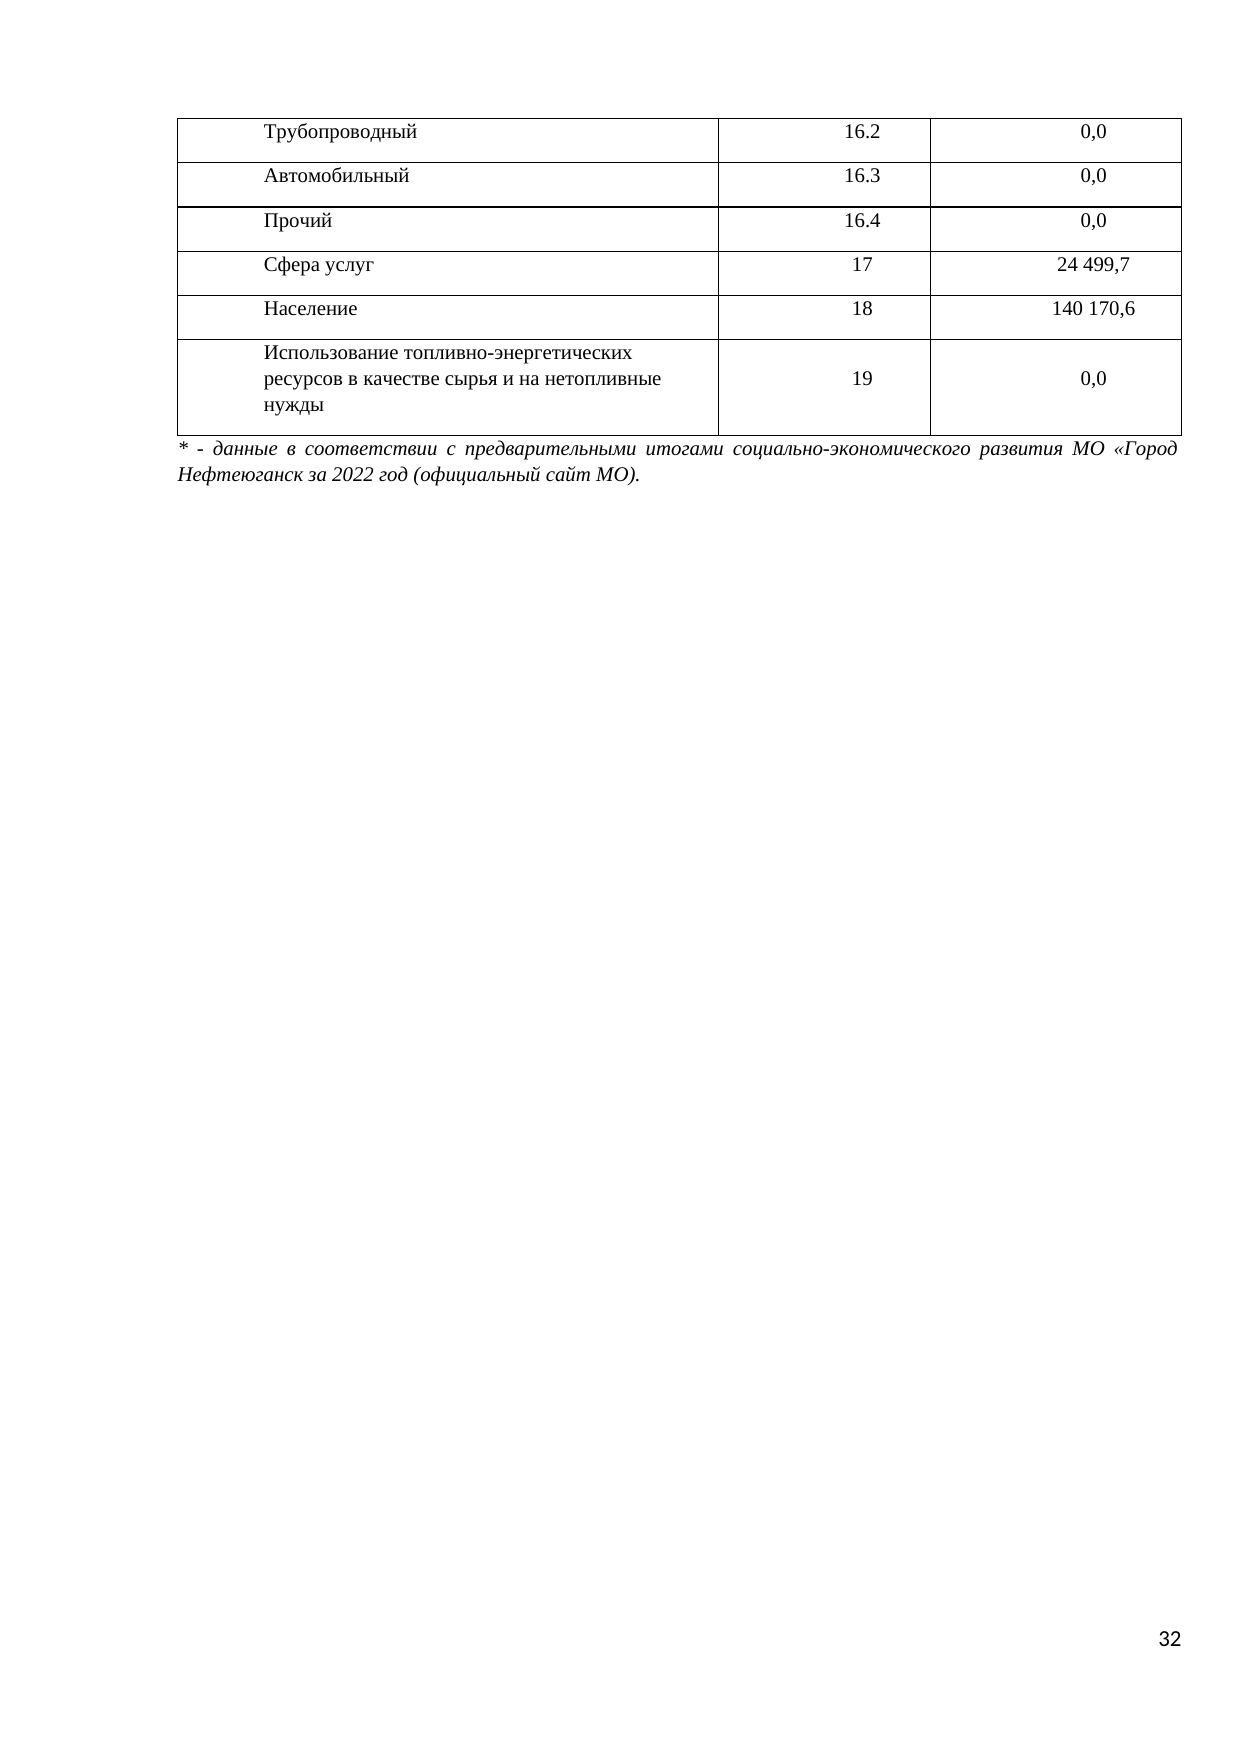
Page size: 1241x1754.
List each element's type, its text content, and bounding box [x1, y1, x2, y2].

table_cell 0,0 [931, 119, 1181, 162]
table_cell 16.3 [719, 163, 930, 206]
table_cell Автомобильный [178, 163, 718, 206]
table_cell 0,0 [931, 340, 1181, 435]
table_cell 19 [719, 340, 930, 435]
table_cell 0,0 [931, 163, 1181, 206]
table_cell Использование топливно-энергетических ресурсов в качестве сырья и на нетопливные нужды [178, 340, 718, 435]
table_cell Сфера услуг [178, 252, 718, 295]
table_cell 17 [719, 252, 930, 295]
table_cell 16.2 [719, 119, 930, 162]
table_cell 0,0 [931, 208, 1181, 251]
table_cell 16.4 [719, 208, 930, 251]
table_cell Население [178, 296, 718, 339]
table_cell Трубопроводный [178, 119, 718, 162]
table_cell 24 499,7 [931, 252, 1181, 295]
table_cell 18 [719, 296, 930, 339]
table_cell 140 170,6 [931, 296, 1181, 339]
text * - данные в соответствии с предварительными итогами социально-экономического развития МО «Город Нефтеюганск за 2022 год (официальный сайт МО). [177, 436, 1181, 486]
table_cell Прочий [178, 208, 718, 251]
